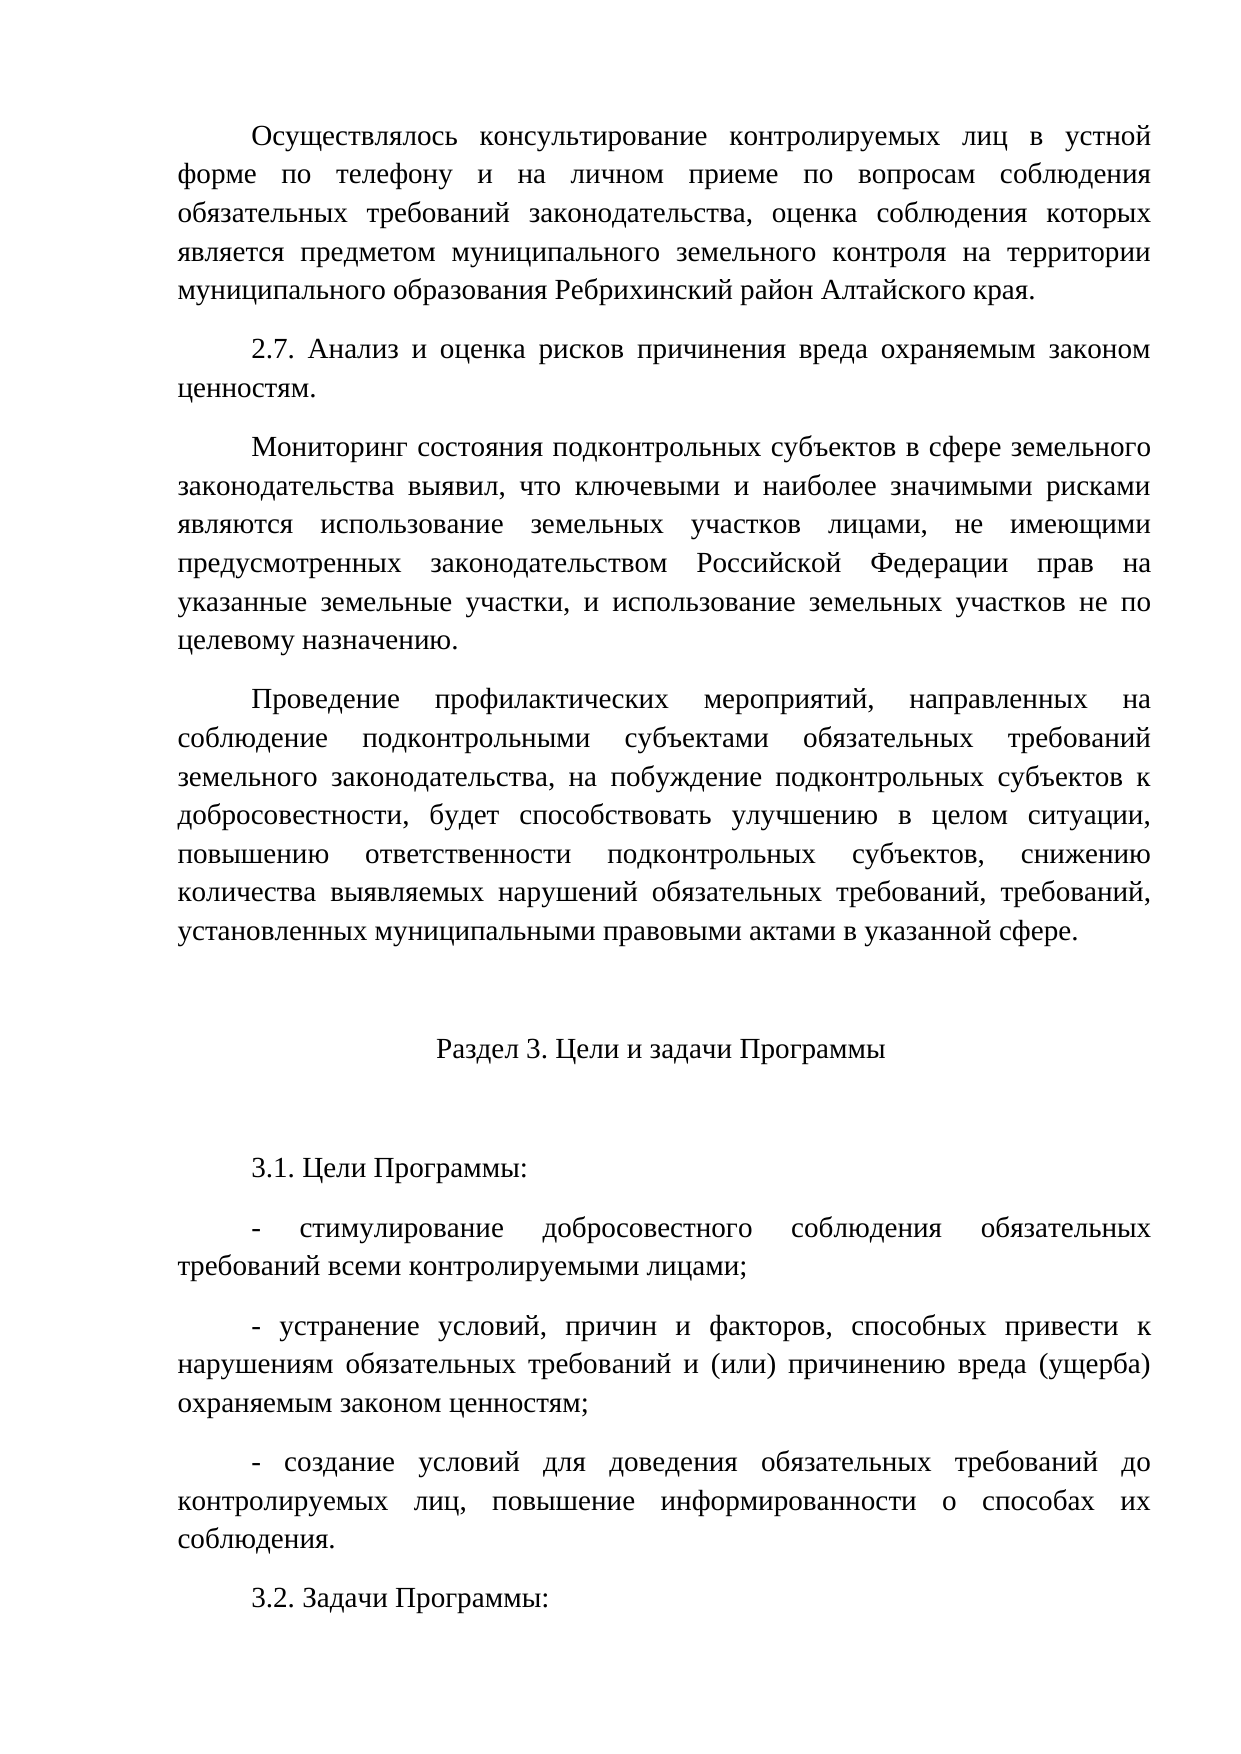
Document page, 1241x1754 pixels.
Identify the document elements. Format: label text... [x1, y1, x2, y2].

text 3.1. Цели Программы: [177, 1150, 1152, 1184]
text 2.7. Анализ и оценка рисков причинения вреда охраняемым законом ценностям. [177, 332, 1152, 404]
text Проведение профилактических мероприятий, направленных на соблюдение подконтрольными субъектами обязательных требований земельного законодательства, на побуждение подконтрольных субъектов к добросовестности, будет способствовать улучшению в целом ситуации, повышению ответственности подконтрольных субъектов, снижению количества выявляемых нарушений обязательных требований, требований, установленных муниципальными правовыми актами в указанной сфере. [177, 682, 1152, 946]
text - создание условий для доведения обязательных требований до контролируемых лиц, повышение информированности о способах их соблюдения. [177, 1444, 1152, 1555]
text Раздел 3. Цели и задачи Программы [177, 1032, 1152, 1065]
text 3.2. Задачи Программы: [177, 1581, 1152, 1614]
text - устранение условий, причин и факторов, способных привести к нарушениям обязательных требований и (или) причинению вреда (ущерба) охраняемым законом ценностям; [177, 1308, 1152, 1418]
text Осуществлялось консультирование контролируемых лиц в устной форме по телефону и на личном приеме по вопросам соблюдения обязательных требований законодательства, оценка соблюдения которых является предметом муниципального земельного контроля на территории муниципального образования Ребрихинский район Алтайского края. [177, 118, 1152, 306]
text - стимулирование добросовестного соблюдения обязательных требований всеми контролируемыми лицами; [177, 1210, 1152, 1282]
text Мониторинг состояния подконтрольных субъектов в сфере земельного законодательства выявил, что ключевыми и наиболее значимыми рисками являются использование земельных участков лицами, не имеющими предусмотренных законодательством Российской Федерации прав на указанные земельные участки, и использование земельных участков не по целевому назначению. [177, 429, 1152, 656]
